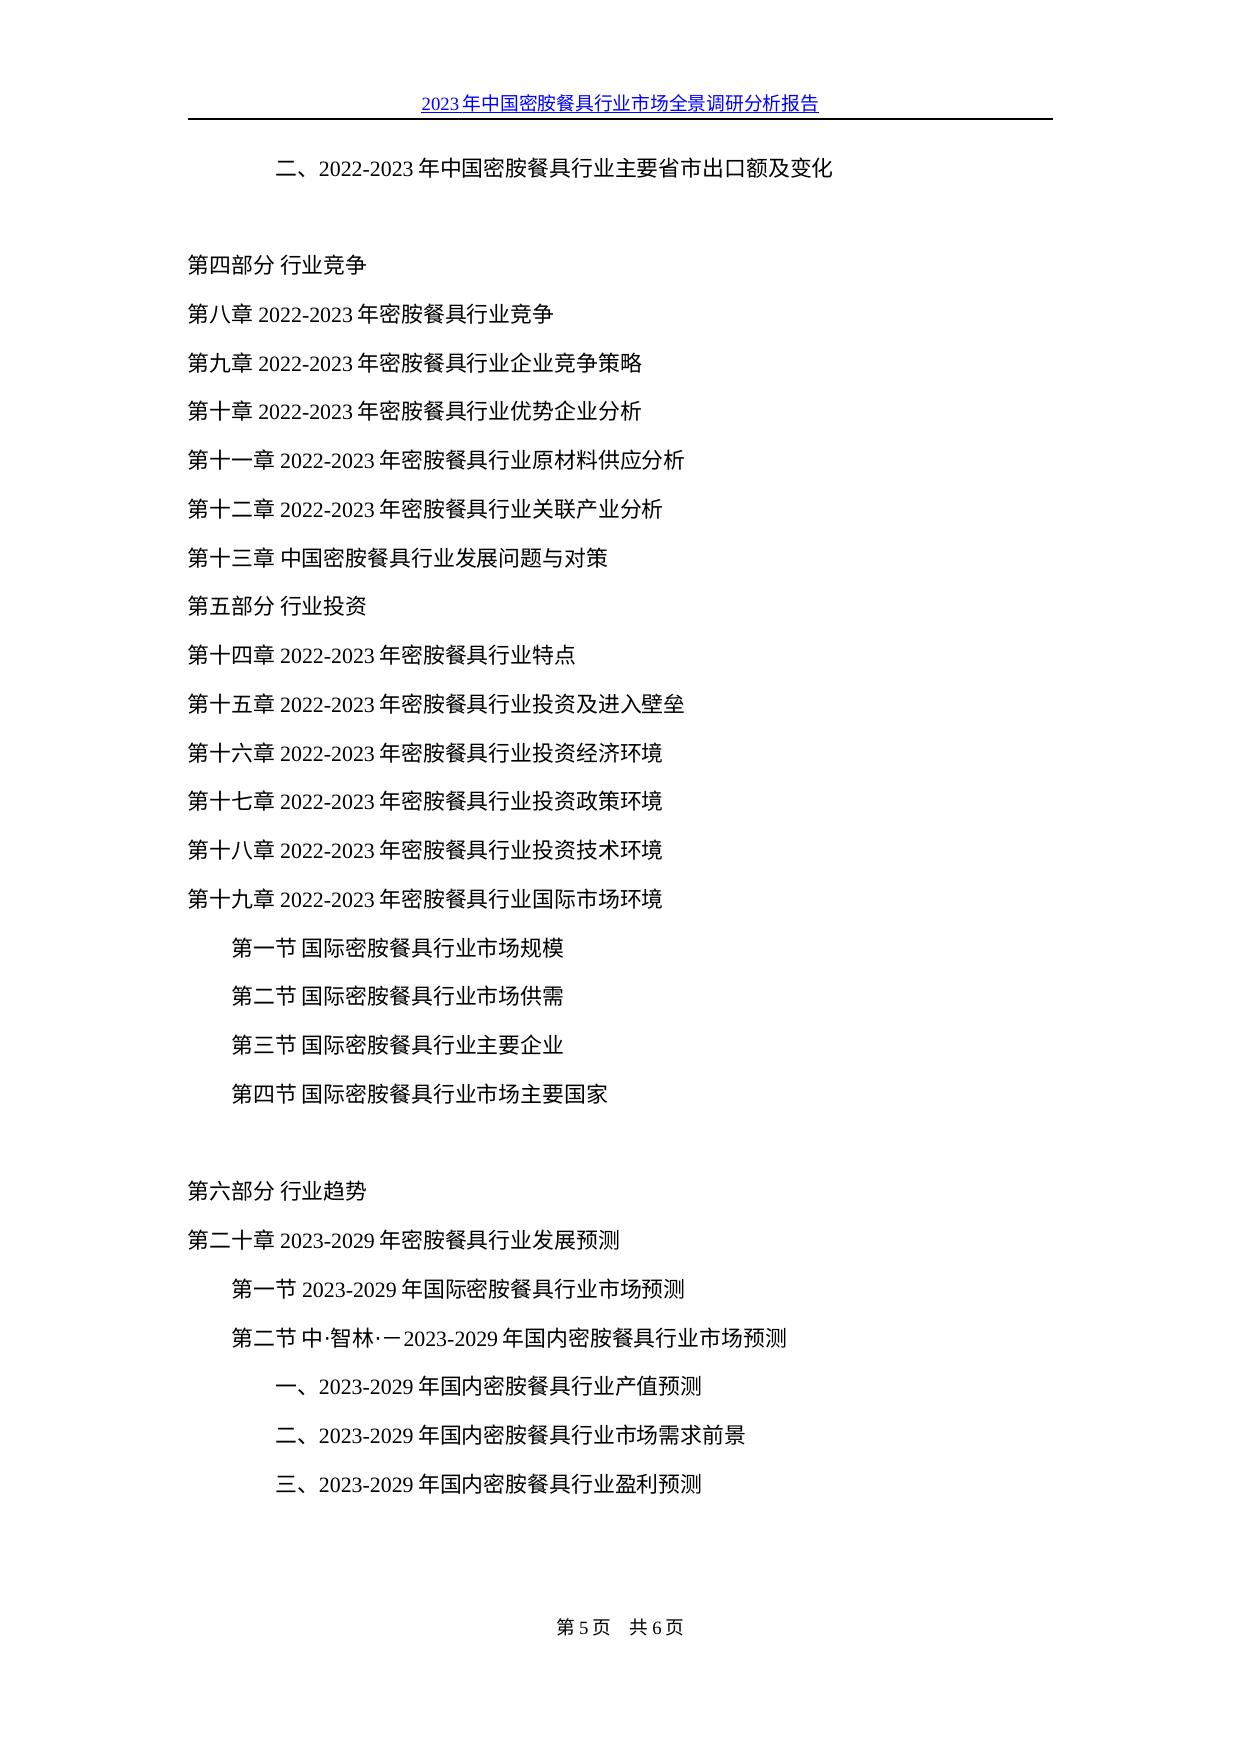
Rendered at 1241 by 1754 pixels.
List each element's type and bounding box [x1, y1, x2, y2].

text [187, 150, 1053, 1499]
